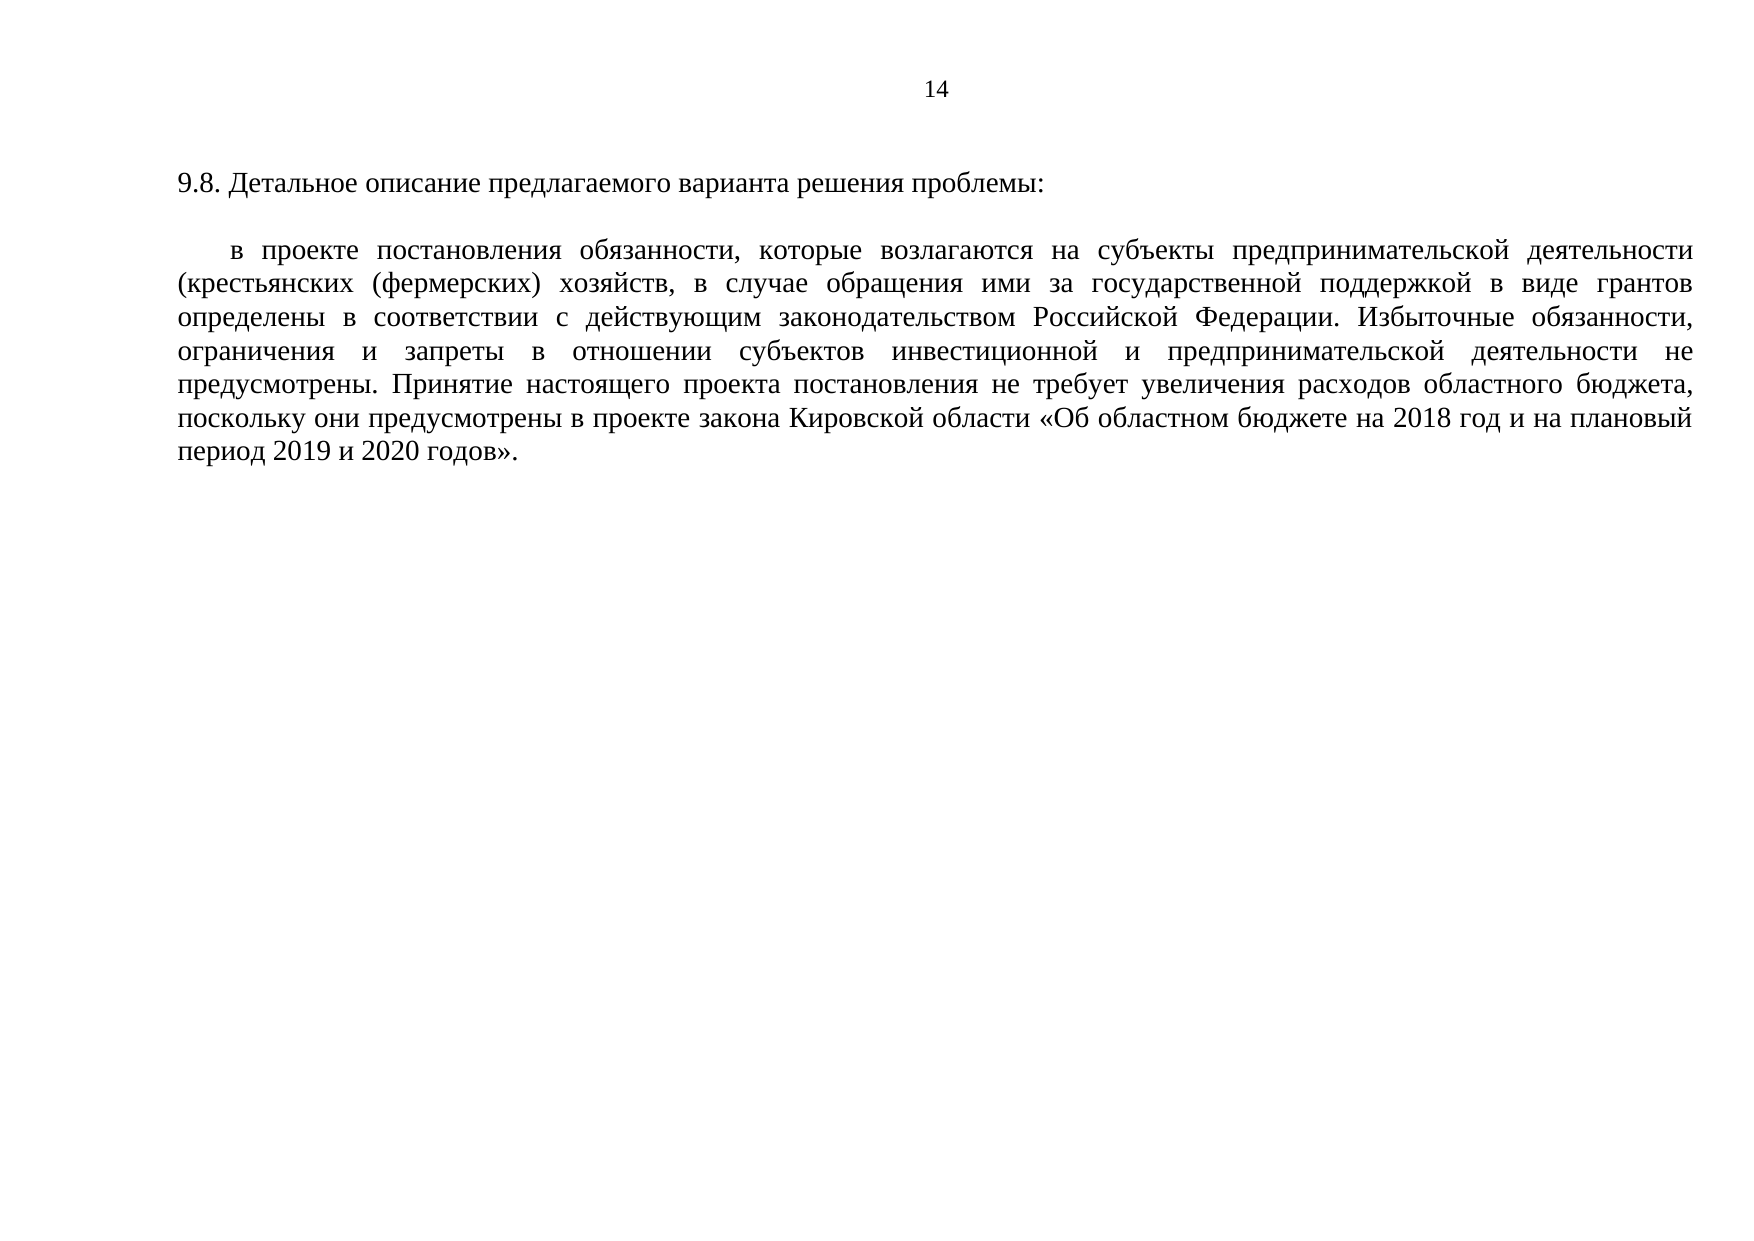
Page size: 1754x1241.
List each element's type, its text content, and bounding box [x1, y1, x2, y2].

text в проекте постановления обязанности, которые возлагаются на субъекты предпринимательской деятельности (крестьянских (фермерских) хозяйств, в случае обращения ими за государственной поддержкой в виде грантов определены в соответствии с действующим законодательством Российской Федерации. Избыточные обязанности, ограничения и запреты в отношении субъектов инвестиционной и предпринимательской деятельности не предусмотрены. Принятие настоящего проекта постановления не требует увеличения расходов областного бюджета, поскольку они предусмотрены в проекте закона Кировской области «Об областном бюджете на 2018 год и на плановый период 2019 и 2020 годов». [177, 232, 1695, 467]
text 9.8. Детальное описание предлагаемого варианта решения проблемы: [177, 165, 1695, 198]
